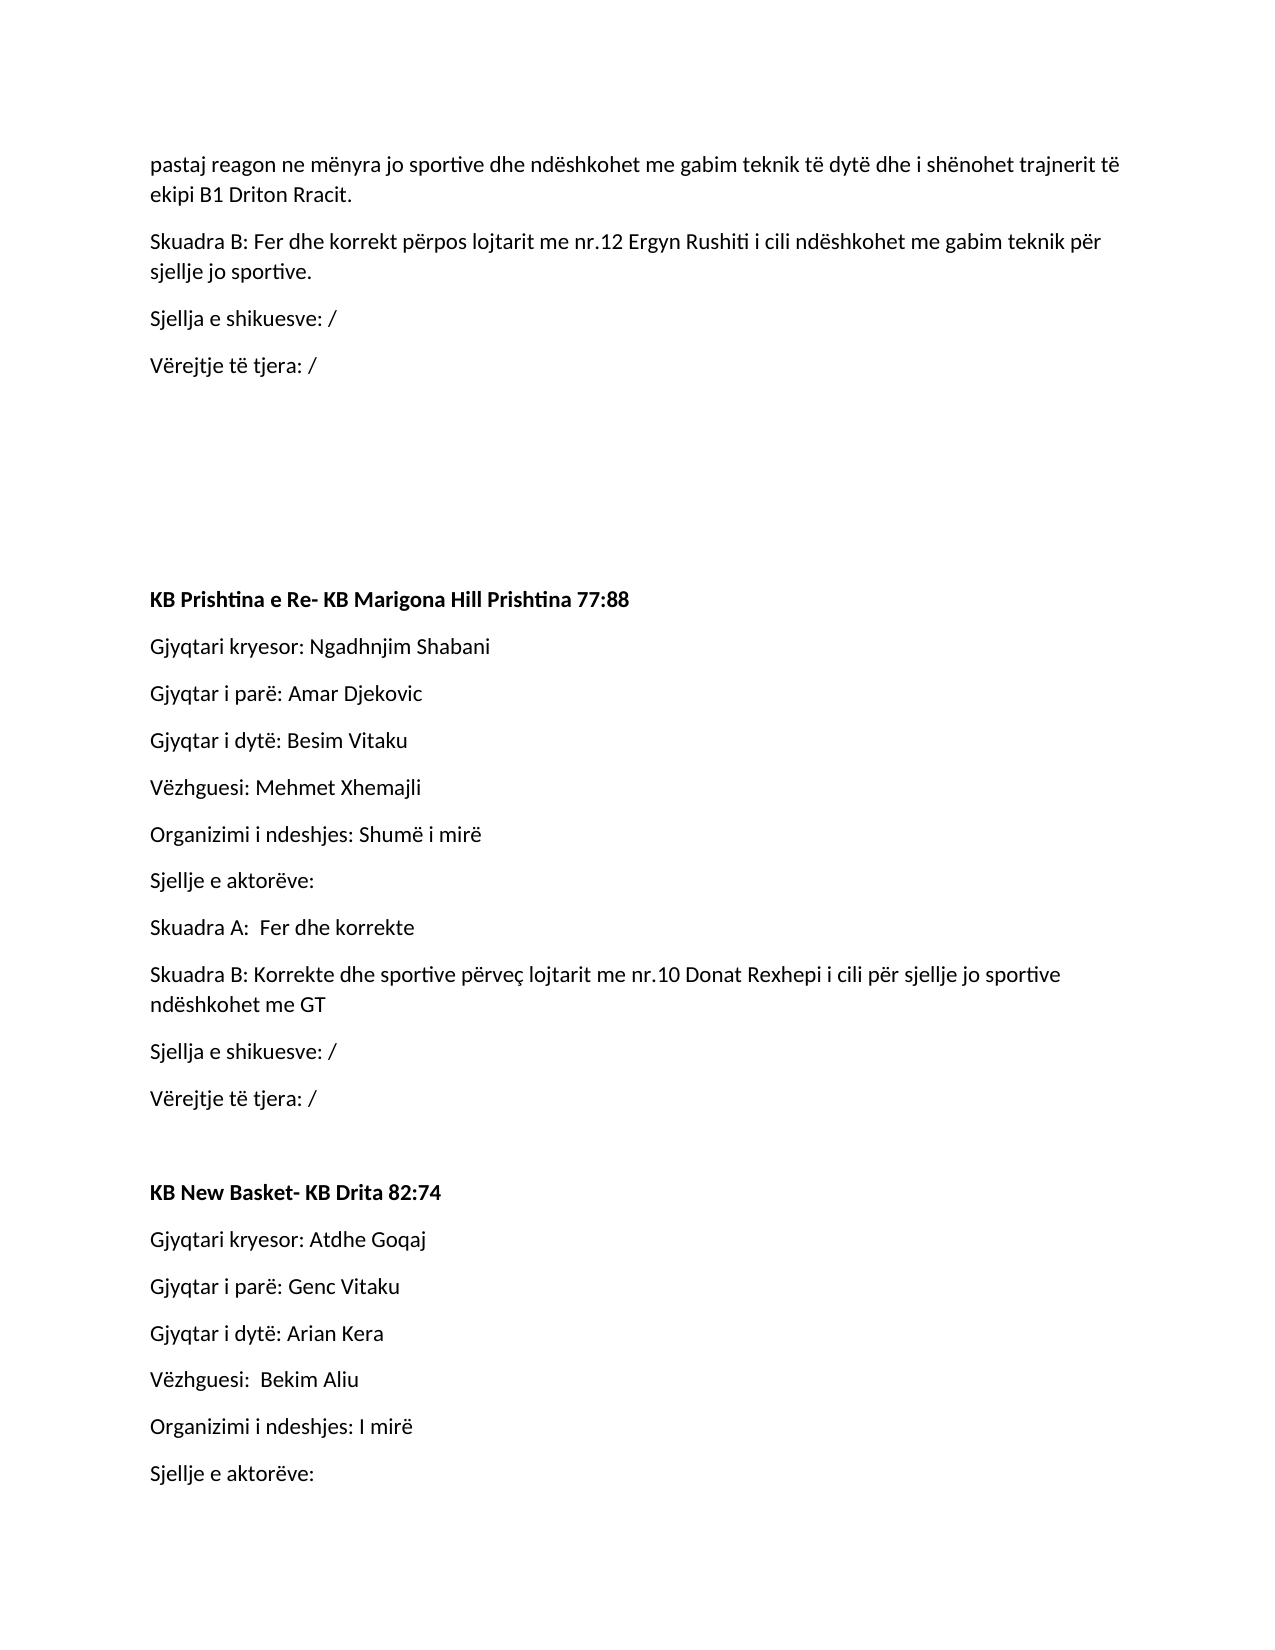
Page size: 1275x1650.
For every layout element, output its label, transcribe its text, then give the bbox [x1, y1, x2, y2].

text Sjellja e shikuesve: / [150, 304, 1125, 332]
text Gjyqtar i parë: Amar Djekovic [150, 679, 1125, 707]
text Skuadra B: Korrekte dhe sportive përveç lojtarit me nr.10 Donat Rexhepi i cili për sjellje jo sportive ndëshkohet me GT [150, 960, 1125, 1019]
text Skuadra A: Fer dhe korrekte [150, 913, 1125, 942]
text Sjellja e shikuesve: / [150, 1037, 1125, 1066]
text Vëzhguesi: Bekim Aliu [150, 1366, 1125, 1394]
text Gjyqtar i dytë: Besim Vitaku [150, 726, 1125, 754]
text Sjellje e aktorëve: [150, 1459, 1125, 1487]
text Vërejtje të tjera: / [150, 351, 1125, 379]
text Skuadra B: Fer dhe korrekt përpos lojtarit me nr.12 Ergyn Rushiti i cili ndëshkohet me gabim teknik për sjellje jo sportive. [150, 227, 1125, 285]
text KB New Basket- KB Drita 82:74 [150, 1178, 1125, 1206]
text Gjyqtari kryesor: Ngadhnjim Shabani [150, 632, 1125, 660]
text Vërejtje të tjera: / [150, 1084, 1125, 1112]
text KB Prishtina e Re- KB Marigona Hill Prishtina 77:88 [150, 585, 1125, 613]
text Organizimi i ndeshjes: I mirë [150, 1412, 1125, 1441]
text Vëzhguesi: Mehmet Xhemajli [150, 773, 1125, 801]
text Sjellje e aktorëve: [150, 867, 1125, 895]
text Organizimi i ndeshjes: Shumë i mirë [150, 820, 1125, 848]
text Gjyqtar i dytë: Arian Kera [150, 1319, 1125, 1347]
text Gjyqtari kryesor: Atdhe Goqaj [150, 1225, 1125, 1253]
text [150, 150, 1125, 208]
text Gjyqtar i parë: Genc Vitaku [150, 1272, 1125, 1300]
